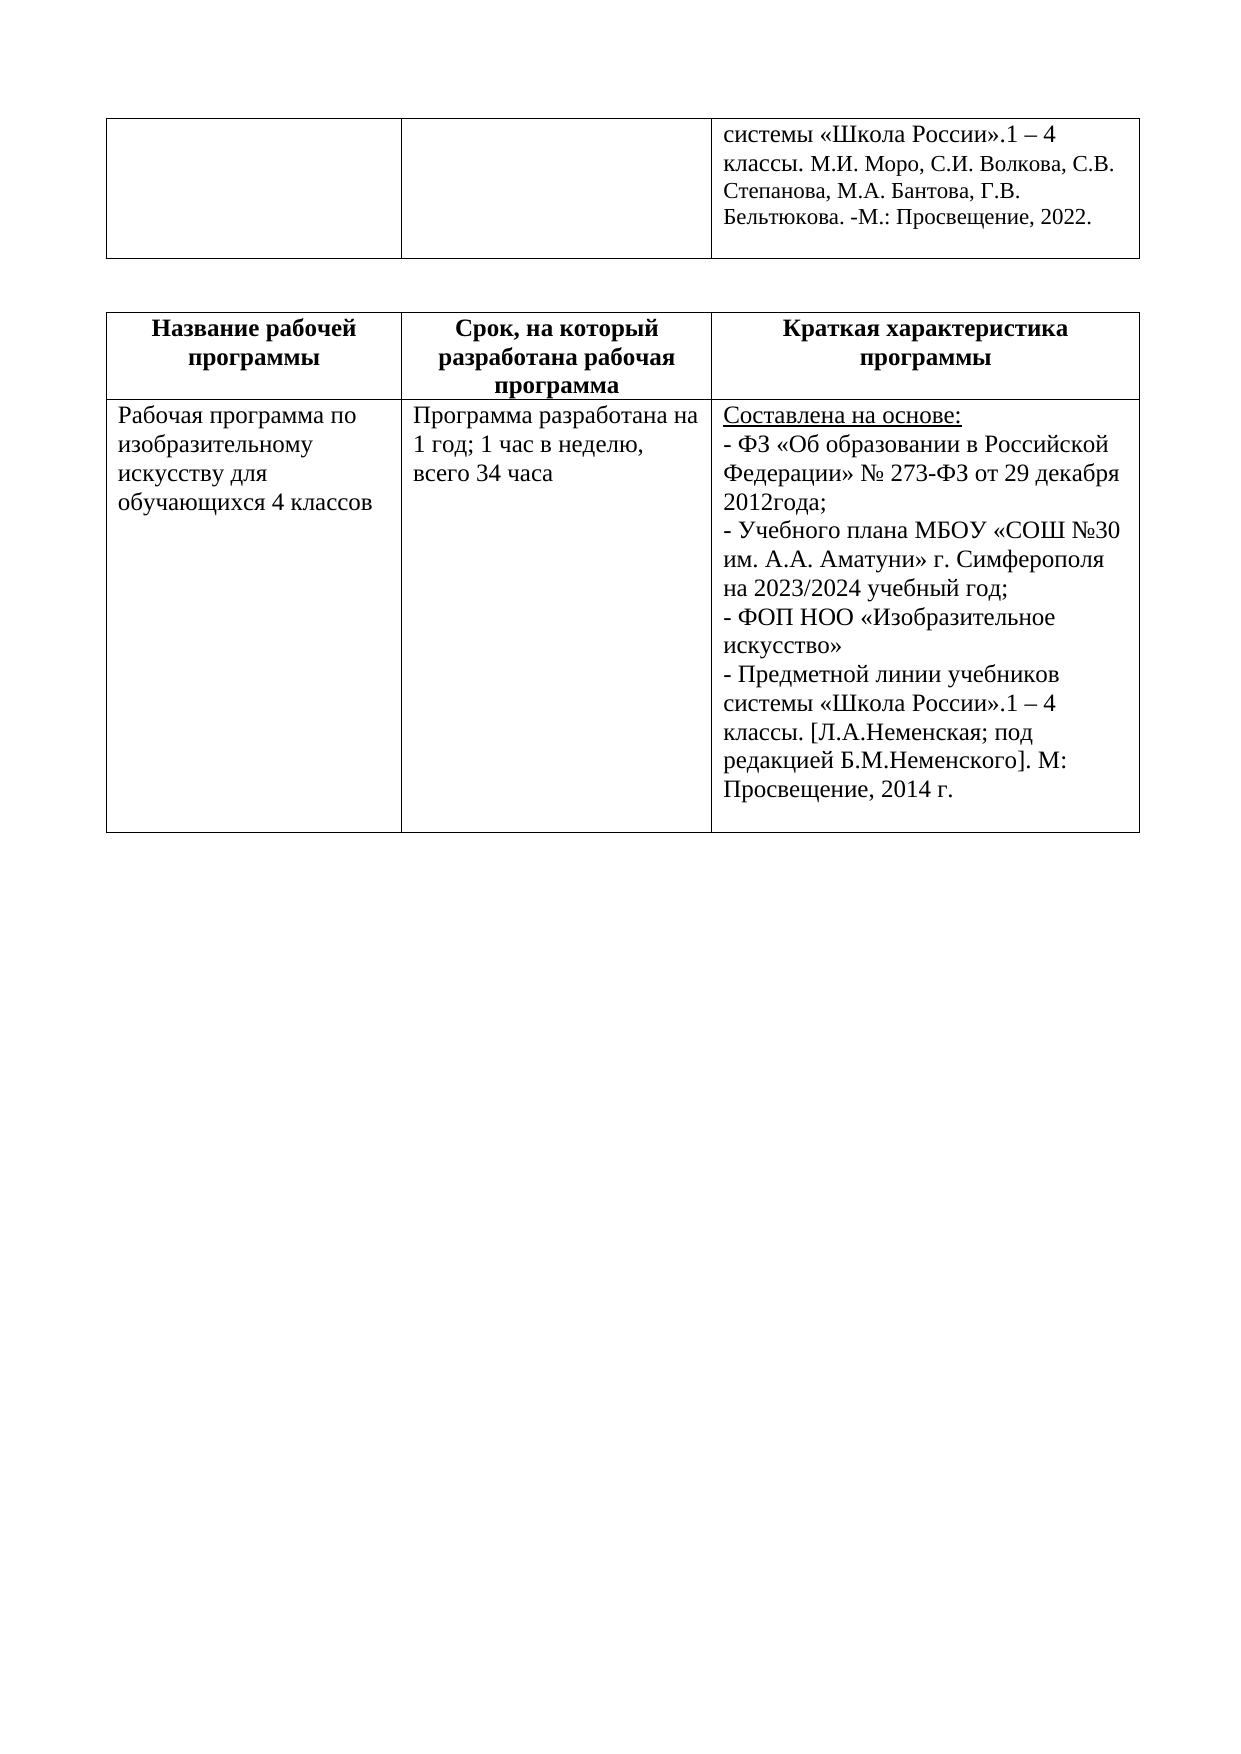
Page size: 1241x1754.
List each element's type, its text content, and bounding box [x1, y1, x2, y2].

table_cell Составлена на основе: - ФЗ «Об образовании в Российской Федерации» № 273-ФЗ от 29 декабря 2012года; - Учебного плана МБОУ «СОШ №30 им. А.А. Аматуни» г. Симферополя на 2023/2024 учебный год; - ФОП НОО «Изобразительное искусство» - Предметной линии учебников системы «Школа России».1 – 4 классы. [Л.А.Неменская; под редакцией Б.М.Неменского]. М: Просвещение, 2014 г. [712, 400, 1139, 832]
table_cell Программа разработана на 1 год; 1 час в неделю, всего 34 часа [402, 400, 711, 832]
table_header Срок, на который разработана рабочая программа [402, 313, 711, 399]
table_header Краткая характеристика программы [712, 313, 1139, 399]
table_cell Рабочая программа по изобразительному искусству для обучающихся 4 классов [107, 400, 401, 832]
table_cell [107, 119, 401, 258]
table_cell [402, 119, 711, 258]
table_header Название рабочей программы [107, 313, 401, 399]
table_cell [712, 119, 1139, 258]
